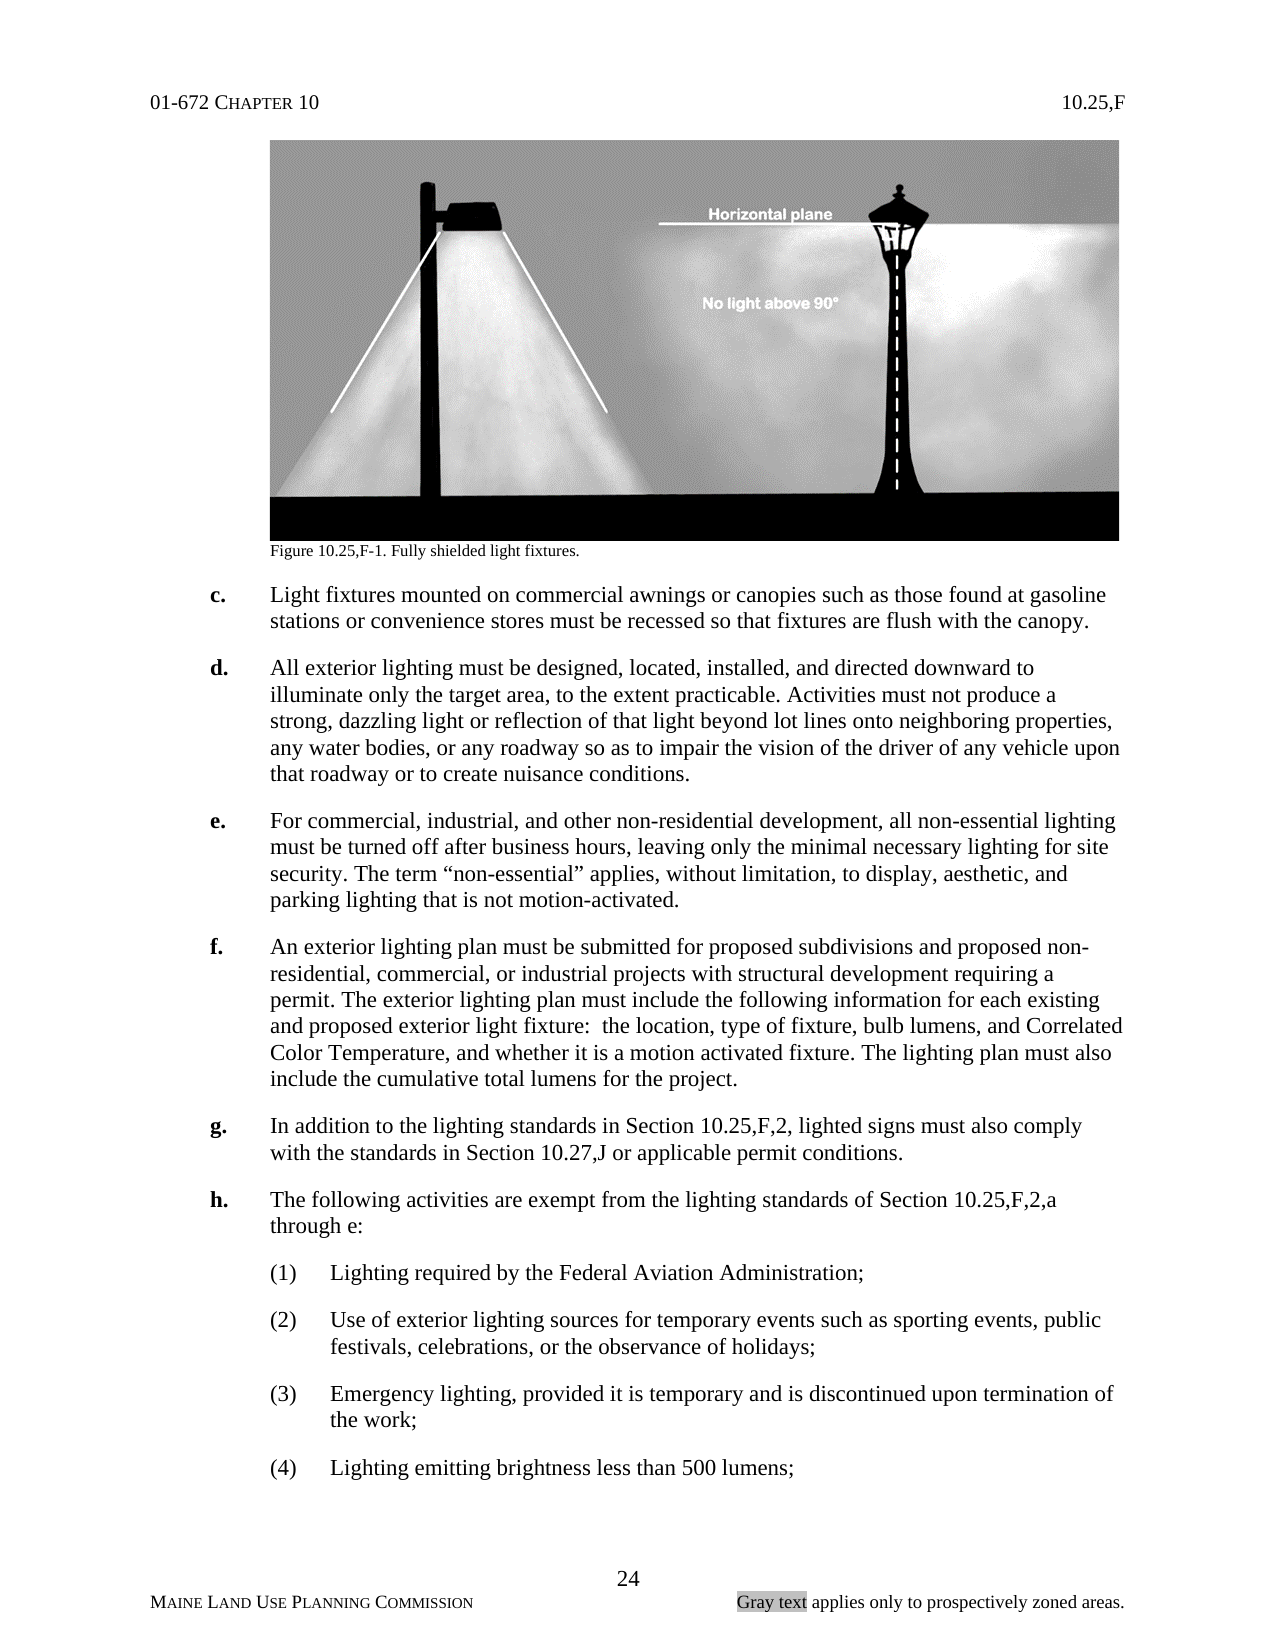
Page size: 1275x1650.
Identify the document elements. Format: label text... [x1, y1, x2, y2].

subtitle Lighting emitting brightness less than 500 lumens; [270, 1454, 1125, 1480]
subtitle The following activities are exempt from the lighting standards of Section 10.25,F,2,a through e: [210, 1186, 1125, 1238]
subtitle All exterior lighting must be designed, located, installed, and directed downward to illuminate only the target area, to the extent practicable. Activities must not produce a strong, dazzling light or reflection of that light beyond lot lines onto neighboring properties, any water bodies, or any roadway so as to impair the vision of the driver of any vehicle upon that roadway or to create nuisance conditions. [210, 654, 1125, 786]
subtitle In addition to the lighting standards in Section 10.25,F,2, lighted signs must also comply with the standards in Section 10.27,J or applicable permit conditions. [210, 1112, 1125, 1165]
text Figure 10.25,F-1. Fully shielded light fixtures. [270, 541, 1125, 560]
subtitle Light fixtures mounted on commercial awnings or canopies such as those found at gasoline stations or convenience stores must be recessed so that fixtures are flush with the canopy. [210, 581, 1125, 634]
subtitle Emergency lighting, provided it is temporary and is discontinued upon termination of the work; [270, 1380, 1125, 1433]
subtitle For commercial, industrial, and other non-residential development, all non-essential lighting must be turned off after business hours, leaving only the minimal necessary lighting for site security. The term “non-essential” applies, without limitation, to display, aesthetic, and parking lighting that is not motion-activated. [210, 807, 1125, 912]
picture [269, 140, 1120, 541]
subtitle Use of exterior lighting sources for temporary events such as sporting events, public festivals, celebrations, or the observance of holidays; [270, 1307, 1125, 1359]
subtitle An exterior lighting plan must be submitted for proposed subdivisions and proposed non-residential, commercial, or industrial projects with structural development requiring a permit. The exterior lighting plan must include the following information for each existing and proposed exterior light fixture: the location, type of fixture, bulb lumens, and Correlated Color Temperature, and whether it is a motion activated fixture. The lighting plan must also include the cumulative total lumens for the project. [210, 933, 1125, 1091]
subtitle Lighting required by the Federal Aviation Administration; [270, 1259, 1125, 1286]
